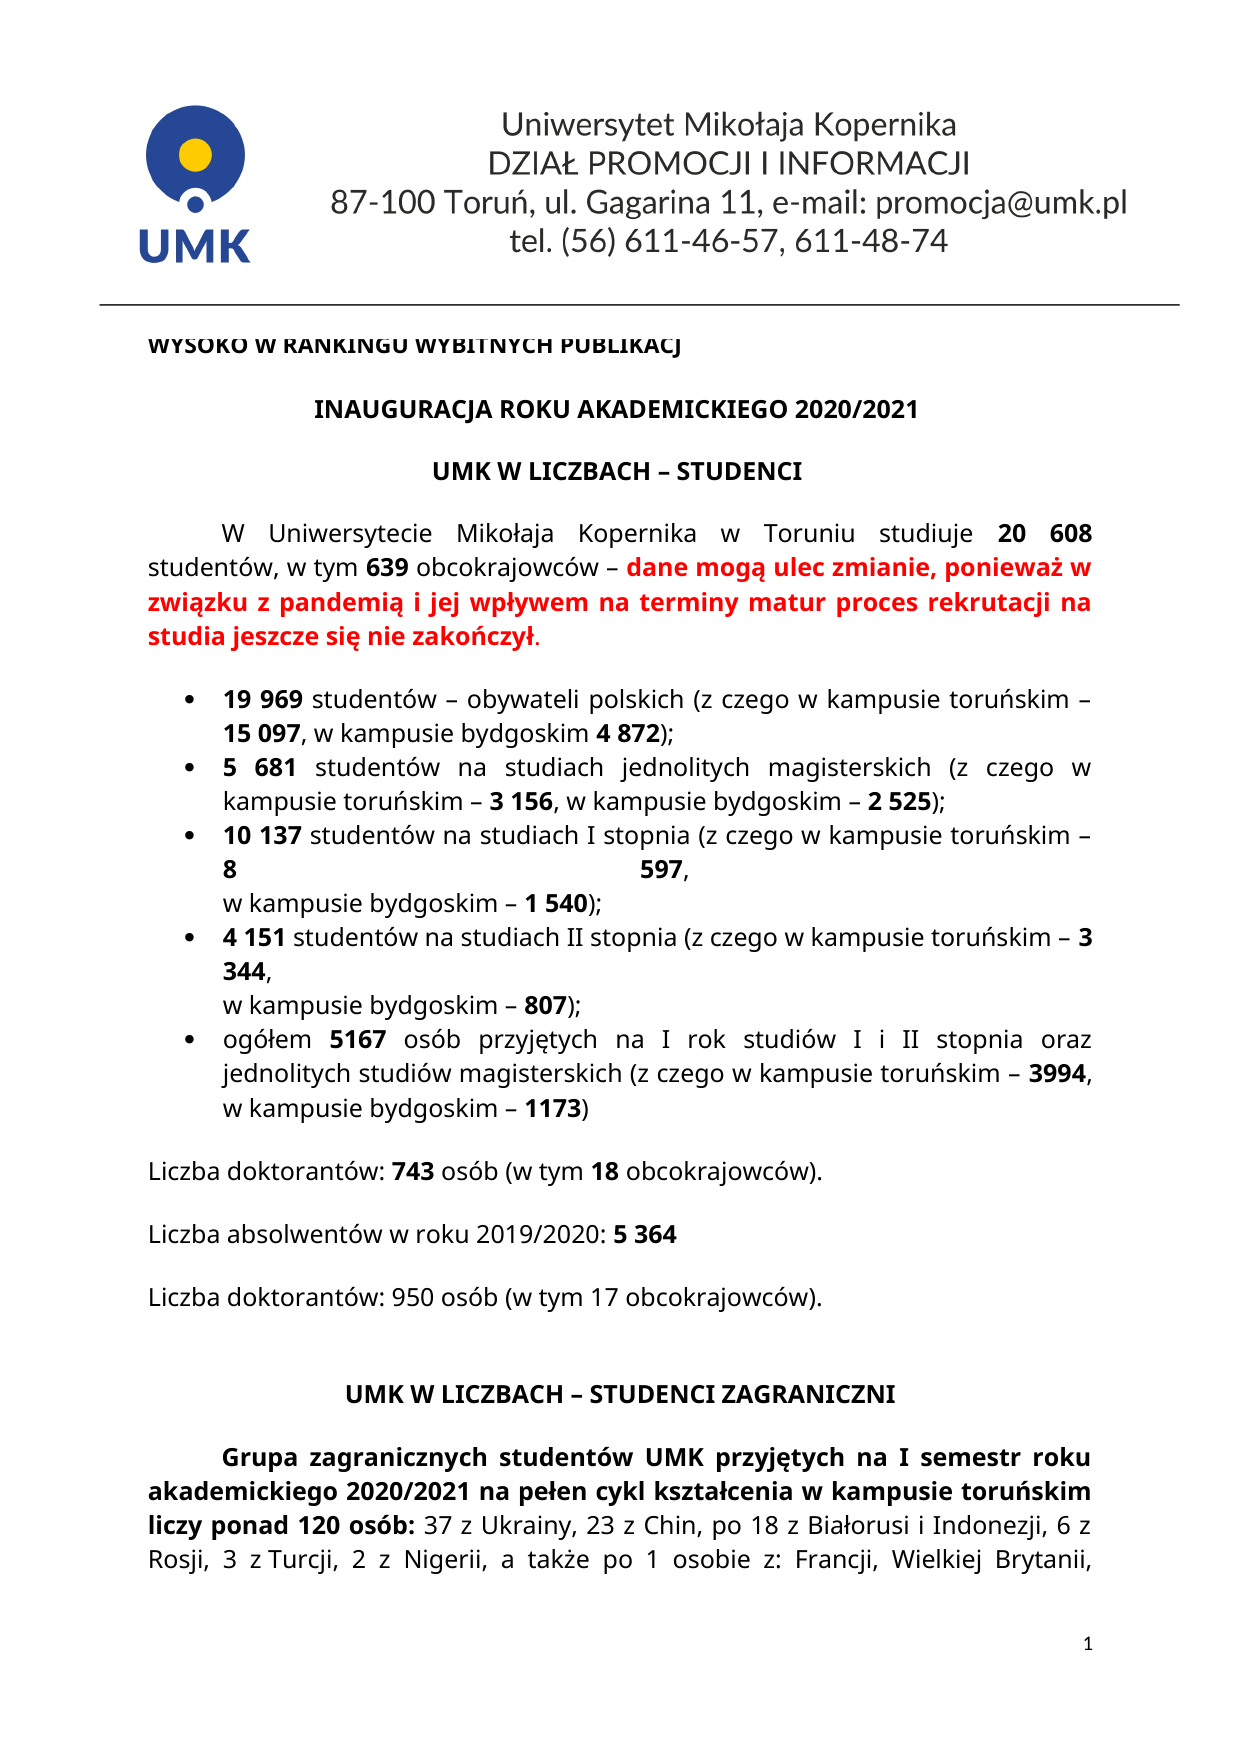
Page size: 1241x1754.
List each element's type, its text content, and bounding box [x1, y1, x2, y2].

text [148, 1439, 1093, 1576]
text Liczba doktorantów: 950 osób (w tym 17 obcokrajowców). [148, 1280, 1093, 1314]
list 5 681 studentów na studiach jednolitych magisterskich (z czego w kampusie toruńskim – 3 156, w kampusie bydgoskim – 2 525); [185, 749, 1093, 818]
text UMK W LICZBACH – STUDENCI [148, 454, 1093, 516]
text W Uniwersytecie Mikołaja Kopernika w Toruniu studiuje 20 608 studentów, w tym 639 obcokrajowców – dane mogą ulec zmianie, ponieważ w związku z pandemią i jej wpływem na terminy matur proces rekrutacji na studia jeszcze się nie zakończył. [148, 516, 1093, 652]
text WYSOKO W RANKINGU WYBITNYCH PUBLIKACJ [148, 340, 1093, 361]
list 10 137 studentów na studiach I stopnia (z czego w kampusie toruńskim – 8 597, w kampusie bydgoskim – 1 540); [185, 818, 1093, 920]
text Liczba doktorantów: 743 osób (w tym 18 obcokrajowców). [148, 1153, 1093, 1187]
list 19 969 studentów – obywateli polskich (z czego w kampusie toruńskim – 15 097, w kampusie bydgoskim 4 872); [185, 681, 1093, 749]
picture [97, 69, 1181, 306]
text Liczba absolwentów w roku 2019/2020: 5 364 [148, 1217, 1093, 1251]
text UMK W LICZBACH – STUDENCI ZAGRANICZNI [148, 1377, 1093, 1439]
list ogółem 5167 osób przyjętych na I rok studiów I i II stopnia oraz jednolitych studiów magisterskich (z czego w kampusie toruńskim – 3994, w kampusie bydgoskim – 1173) [185, 1022, 1093, 1124]
list 4 151 studentów na studiach II stopnia (z czego w kampusie toruńskim – 3 344, w kampusie bydgoskim – 807); [185, 920, 1093, 1022]
text INAUGURACJA ROKU AKADEMICKIEGO 2020/2021 [148, 392, 1093, 454]
